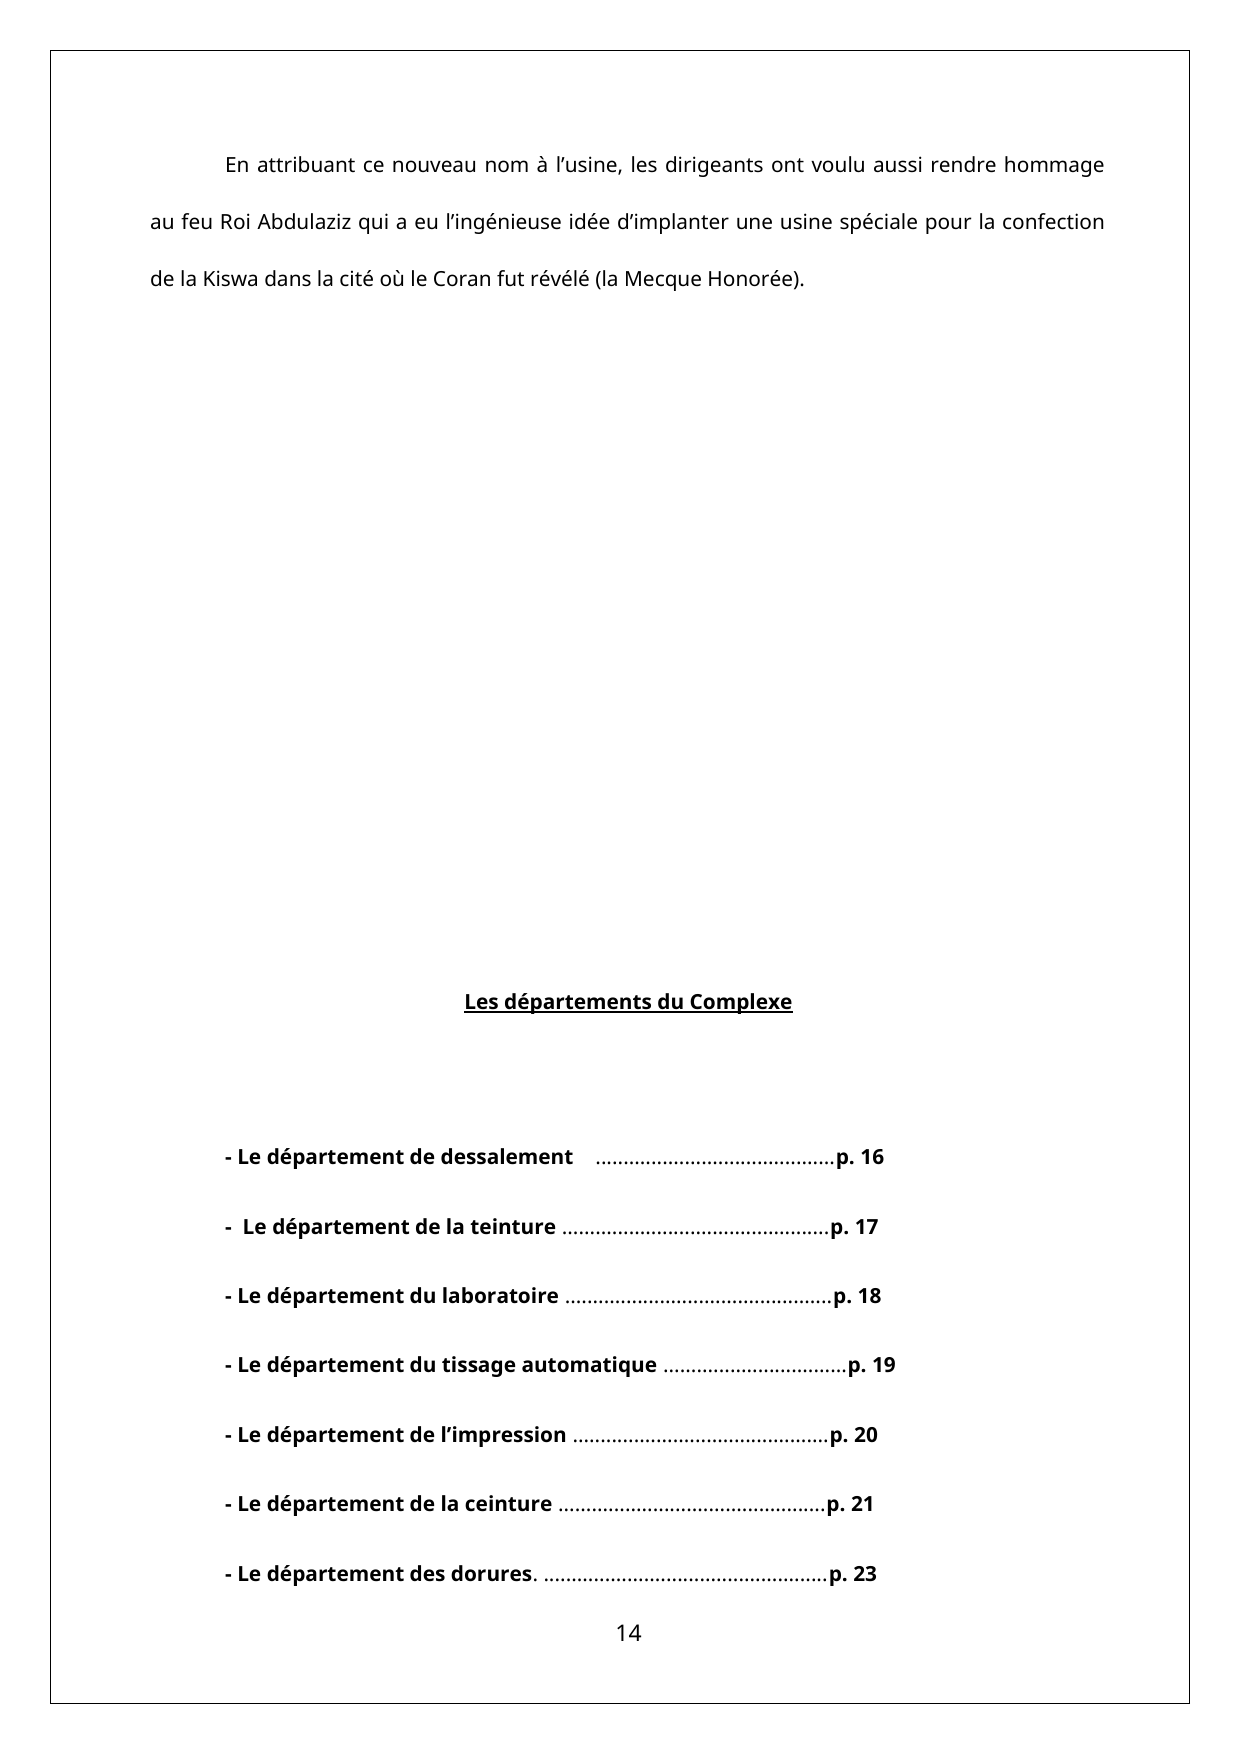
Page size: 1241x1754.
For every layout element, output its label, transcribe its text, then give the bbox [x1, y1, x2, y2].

text - Le département du tissage automatique .................................p. 19 [150, 1351, 1106, 1379]
text En attribuant ce nouveau nom à l’usine, les dirigeants ont voulu aussi rendre hommage au feu Roi Abdulaziz qui a eu l’ingénieuse idée d’implanter une usine spéciale pour la confection de la Kiswa dans la cité où le Coran fut révélé (la Mecque Honorée). [150, 151, 1106, 293]
text - Le département du laboratoire ................................................p. 18 [150, 1281, 1106, 1310]
text Les départements du Complexe [150, 987, 1106, 1016]
text - Le département des dorures. ...................................................p. 23 [150, 1559, 1106, 1587]
text - Le département de la ceinture ................................................p. 21 [150, 1489, 1106, 1518]
text - Le département de dessalement ...........................................p. 16 [150, 1142, 1106, 1171]
text - Le département de la teinture ................................................p. 17 [150, 1212, 1106, 1240]
text - Le département de l’impression ..............................................p. 20 [150, 1420, 1106, 1448]
